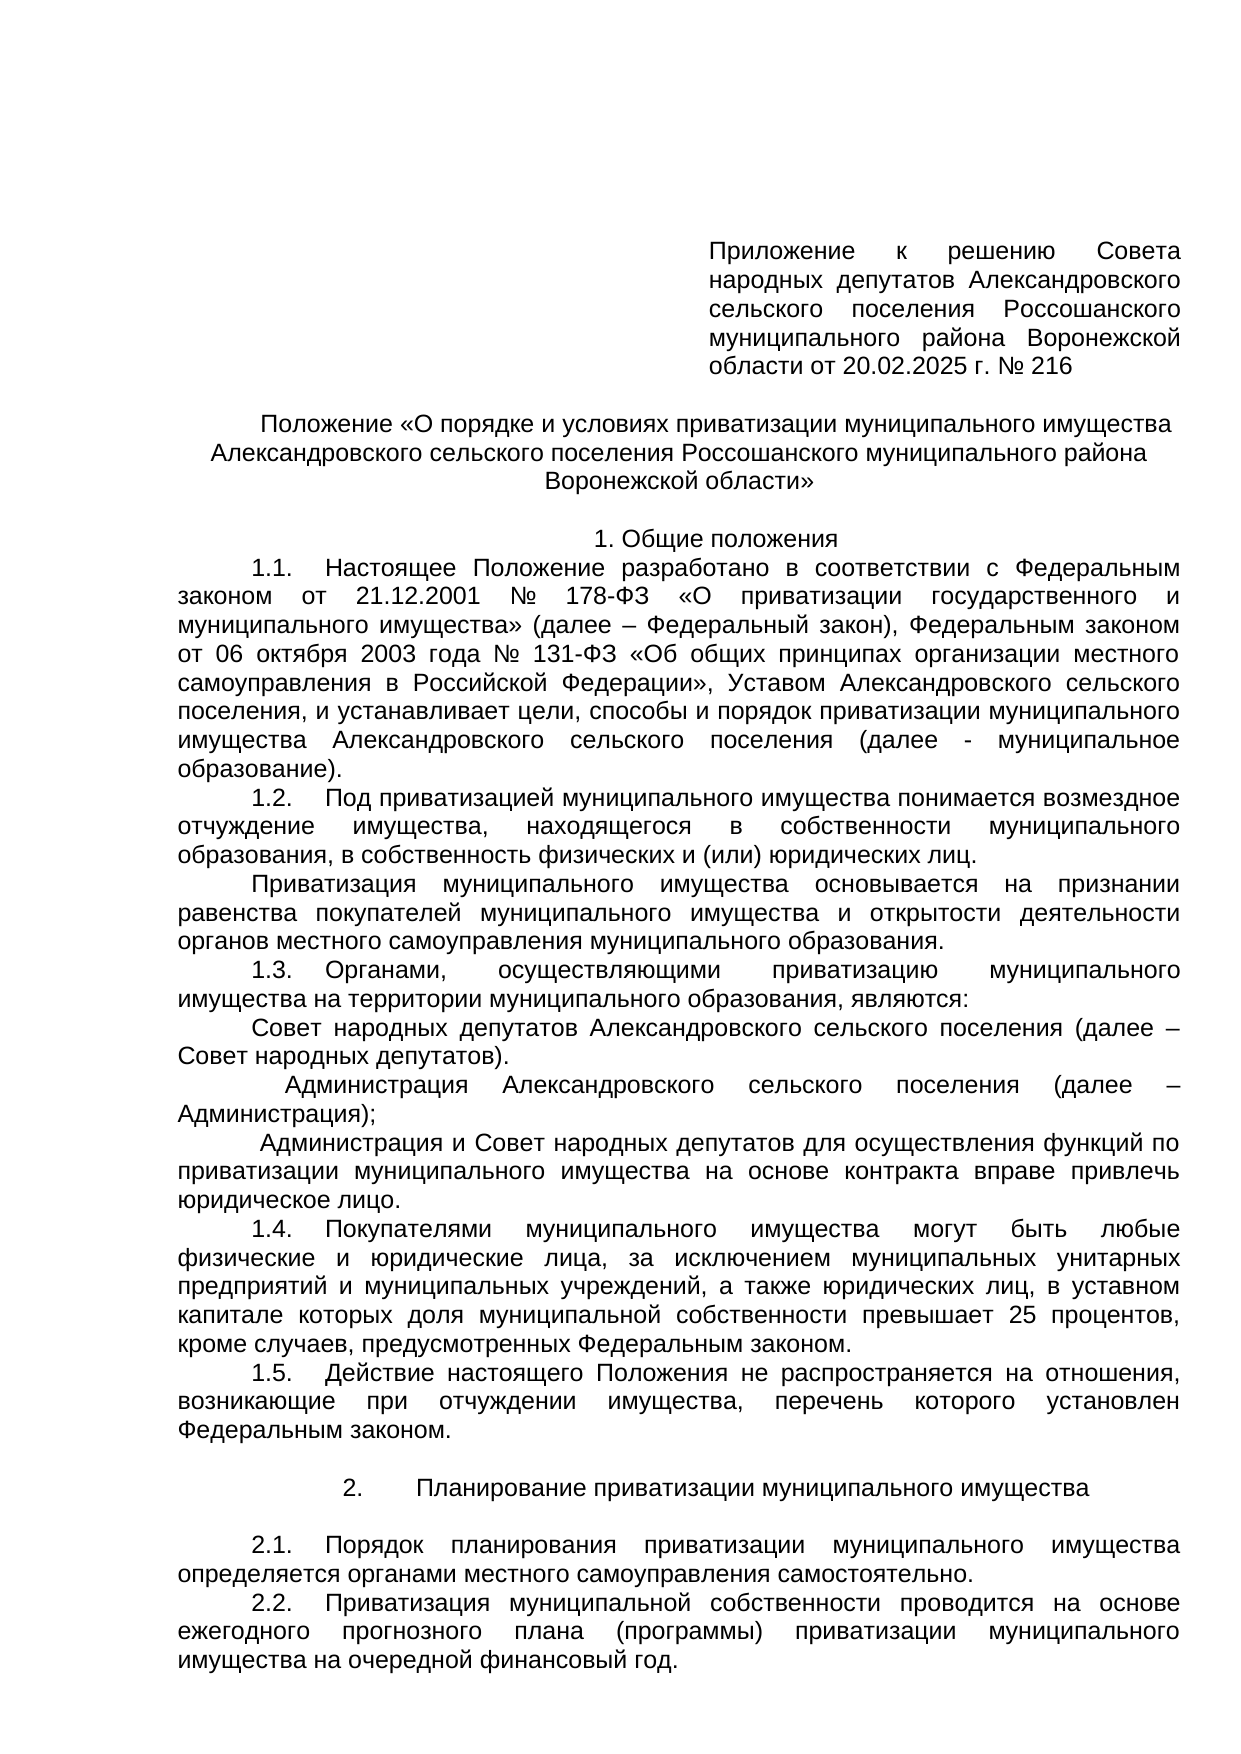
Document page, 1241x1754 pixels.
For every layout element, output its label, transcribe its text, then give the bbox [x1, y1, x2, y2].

list Настоящее Положение разработано в соответствии с Федеральным законом от 21.12.2001 № 178-ФЗ «О приватизации государственного и муниципального имущества» (далее – Федеральный закон), Федеральным законом от 06 октября 2003 года № 131-ФЗ «Об общих принципах организации местного самоуправления в Российской Федерации», Уставом Александровского сельского поселения, и устанавливает цели, способы и порядок приватизации муниципального имущества Александровского сельского поселения (далее - муниципальное образование). [177, 552, 1181, 782]
text Приватизация муниципального имущества основывается на признании равенства покупателей муниципального имущества и открытости деятельности органов местного самоуправления муниципального образования. [177, 869, 1181, 955]
list Под приватизацией муниципального имущества понимается возмездное отчуждение имущества, находящегося в собственности муниципального образования, в собственность физических и (или) юридических лиц. [177, 782, 1181, 869]
list Планирование приватизации муниципального имущества [177, 1472, 1181, 1501]
text Положение «О порядке и условиях приватизации муниципального имущества Александровского сельского поселения Россошанского муниципального района Воронежской области» [177, 409, 1181, 495]
text Совет народных депутатов Александровского сельского поселения (далее – Совет народных депутатов). [177, 1012, 1181, 1070]
text Приложение к решению Совета народных депутатов Александровского сельского поселения Россошанского муниципального района Воронежской области от 20.02.2025 г. № 216 [709, 236, 1181, 380]
text 1. Общие положения [177, 524, 1181, 552]
list Приватизация муниципальной собственности проводится на основе ежегодного прогнозного плана (программы) приватизации муниципального имущества на очередной финансовый год. [177, 1587, 1181, 1674]
text 1.3. Органами, осуществляющими приватизацию муниципального имущества на территории муниципального образования, являются: [177, 955, 1181, 1012]
text 1.4. Покупателями муниципального имущества могут быть любые физические и юридические лица, за исключением муниципальных унитарных предприятий и муниципальных учреждений, а также юридических лиц, в уставном капитале которых доля муниципальной собственности превышает 25 процентов, кроме случаев, предусмотренных Федеральным законом. [177, 1214, 1181, 1357]
list Порядок планирования приватизации муниципального имущества определяется органами местного самоуправления самостоятельно. [177, 1530, 1181, 1587]
text Администрация и Совет народных депутатов для осуществления функций по приватизации муниципального имущества на основе контракта вправе привлечь юридическое лицо. [177, 1127, 1181, 1214]
text Администрация Александровского сельского поселения (далее – Администрация); [177, 1070, 1181, 1127]
text 1.5. Действие настоящего Положения не распространяется на отношения, возникающие при отчуждении имущества, перечень которого установлен Федеральным законом. [177, 1357, 1181, 1444]
